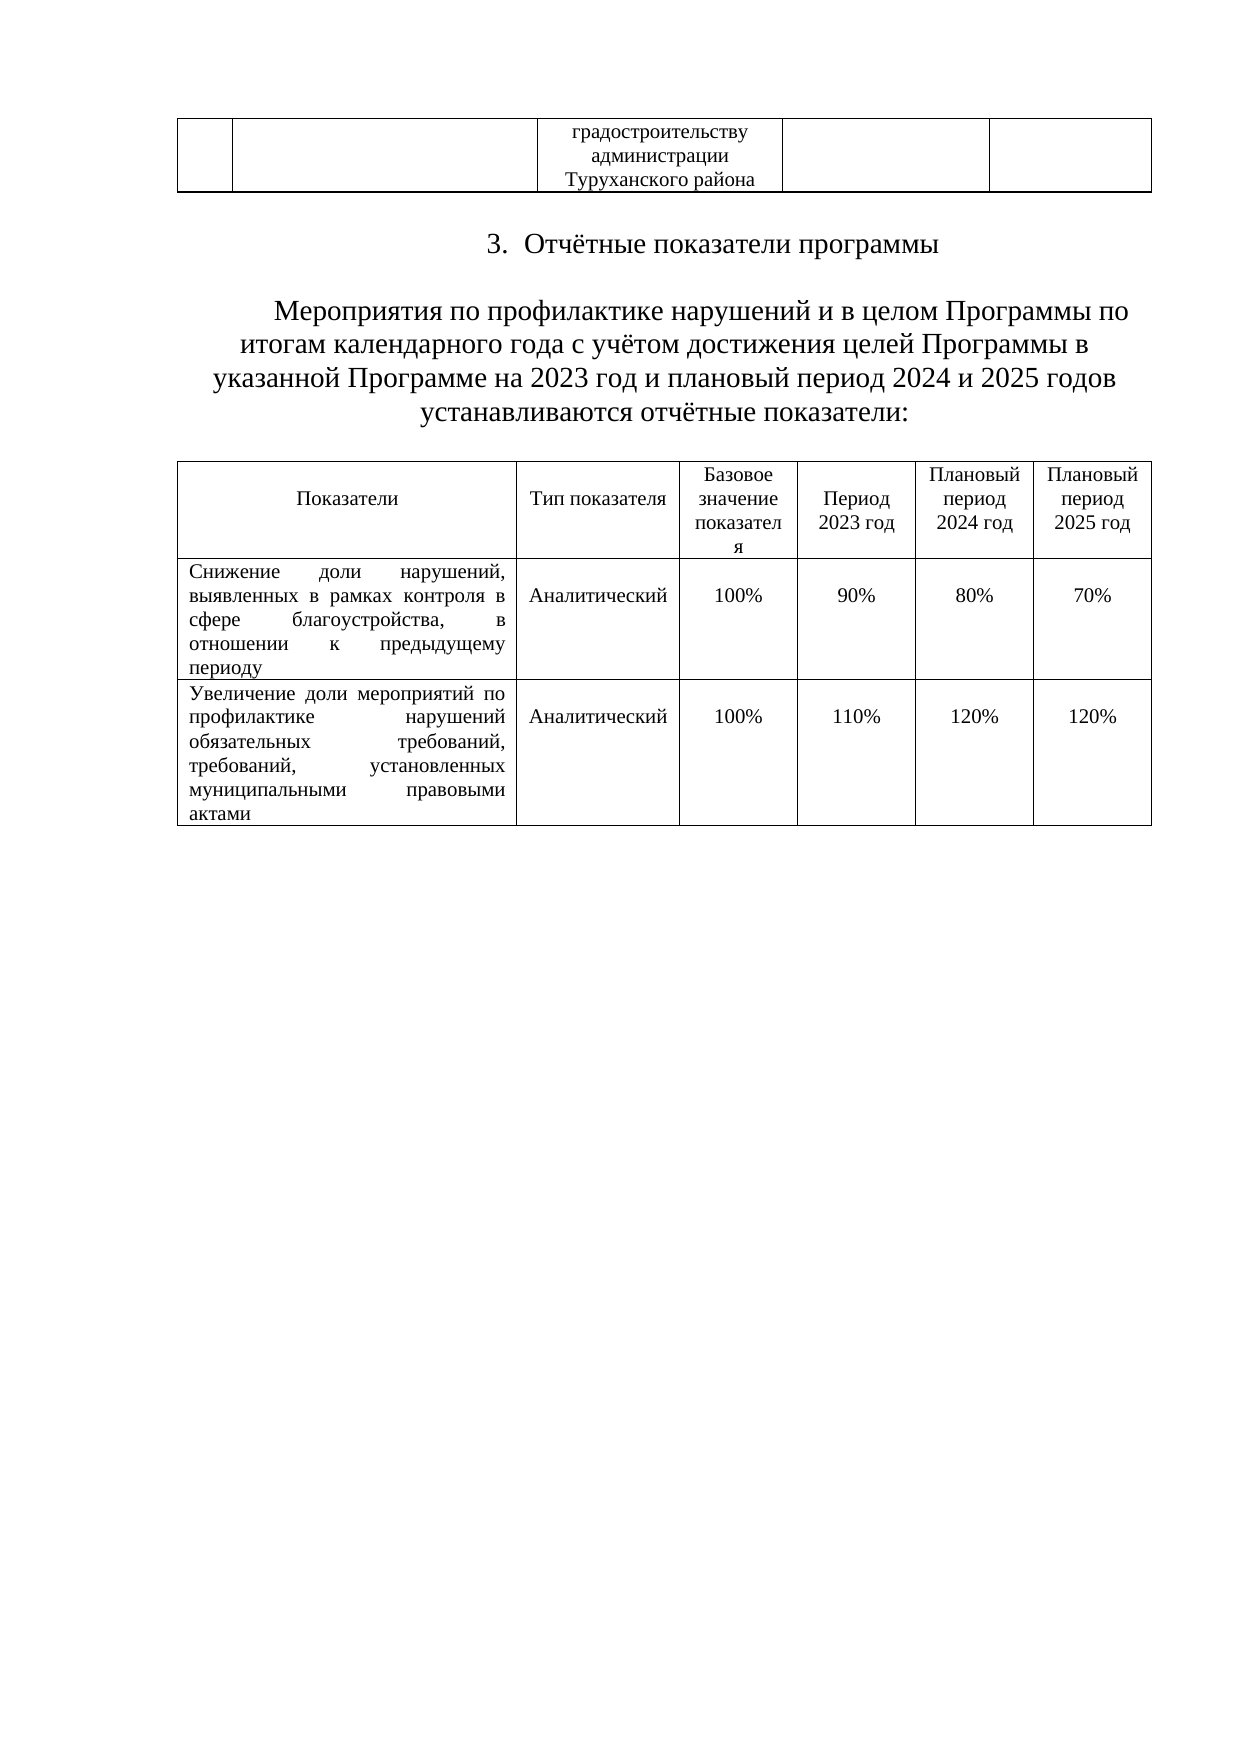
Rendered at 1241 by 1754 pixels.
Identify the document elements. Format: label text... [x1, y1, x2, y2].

table_cell 100% [680, 559, 797, 679]
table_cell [990, 119, 1151, 191]
table_cell 7 [178, 119, 232, 191]
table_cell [783, 119, 989, 191]
table_cell Аналитический [517, 559, 679, 679]
table_cell 100% [680, 680, 797, 825]
table_header Период 2023 год [798, 462, 915, 558]
table_cell Аналитический [517, 680, 679, 825]
table_header Тип показателя [517, 462, 679, 558]
table_header Плановый период 2024 год [916, 462, 1033, 558]
table_cell 80% [916, 559, 1033, 679]
list Отчётные показатели программы [274, 226, 1152, 259]
table_cell 90% [798, 559, 915, 679]
table_cell 70% [1034, 559, 1151, 679]
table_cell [233, 119, 537, 191]
table_cell Увеличение доли мероприятий по профилактике нарушений обязательных требований, требований, установленных муниципальными правовыми актами [178, 680, 516, 825]
table_header Плановый период 2025 год [1034, 462, 1151, 558]
table_header Базовое значение показателя [680, 462, 797, 558]
table_cell 110% [798, 680, 915, 825]
text Мероприятия по профилактике нарушений и в целом Программы по итогам календарного года с учётом достижения целей Программы в указанной Программе на 2023 год и плановый период 2024 и 2025 годов устанавливаются отчётные показатели: [177, 293, 1152, 427]
table_cell 120% [916, 680, 1033, 825]
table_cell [538, 119, 782, 191]
table_cell Снижение доли нарушений, выявленных в рамках контроля в сфере благоустройства, в отношении к предыдущему периоду [178, 559, 516, 679]
table_cell 120% [1034, 680, 1151, 825]
table_header Показатели [178, 462, 516, 558]
